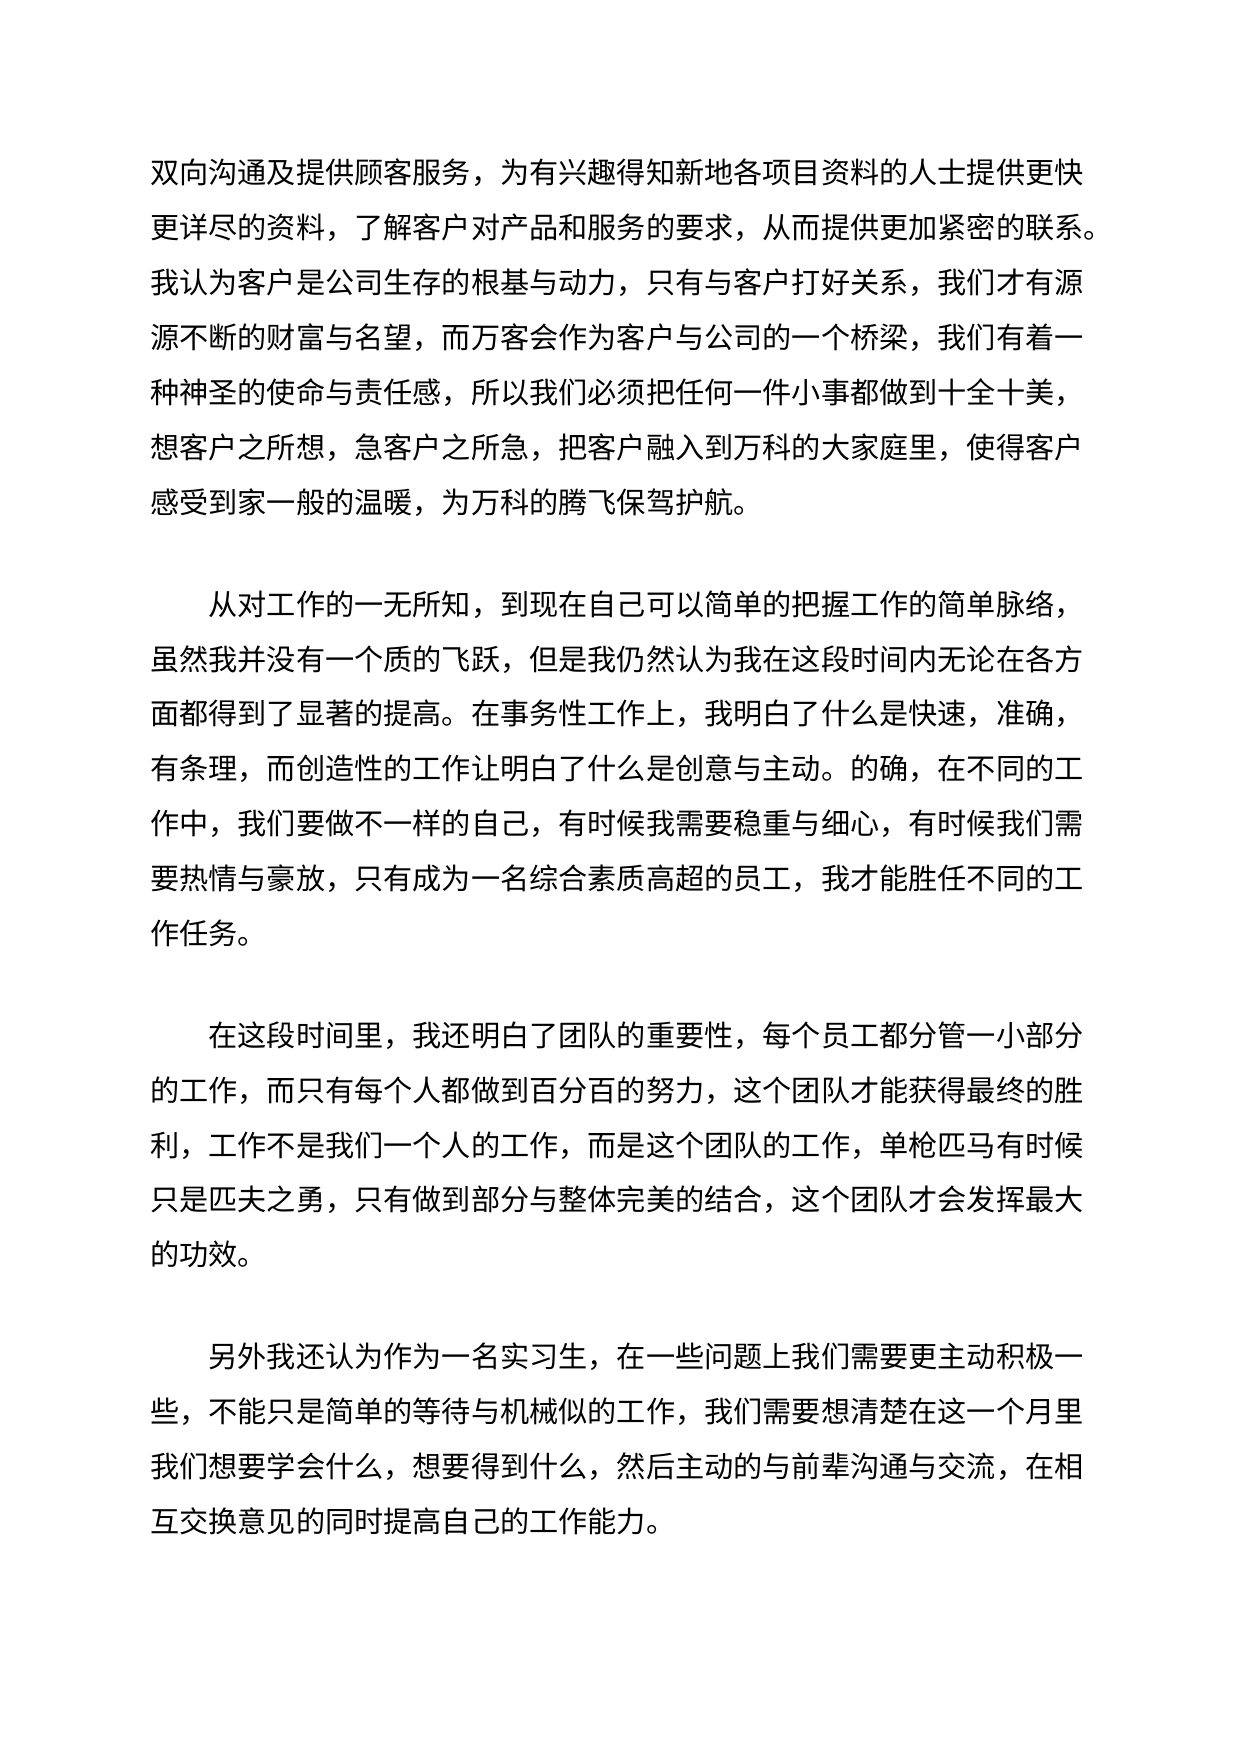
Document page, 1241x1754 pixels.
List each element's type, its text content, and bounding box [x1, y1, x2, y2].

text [150, 150, 1090, 522]
text 另外我还认为作为一名实习生，在一些问题上我们需要更主动积极一些，不能只是简单的等待与机械似的工作，我们需要想清楚在这一个月里我们想要学会什么，想要得到什么，然后主动的与前辈沟通与交流，在相互交换意见的同时提高自己的工作能力。 [150, 1334, 1090, 1541]
text 从对工作的一无所知，到现在自己可以简单的把握工作的简单脉络，虽然我并没有一个质的飞跃，但是我仍然认为我在这段时间内无论在各方面都得到了显著的提高。在事务性工作上，我明白了什么是快速，准确，有条理，而创造性的工作让明白了什么是创意与主动。的确，在不同的工作中，我们要做不一样的自己，有时候我需要稳重与细心，有时候我们需要热情与豪放，只有成为一名综合素质高超的员工，我才能胜任不同的工作任务。 [150, 581, 1090, 953]
text 在这段时间里，我还明白了团队的重要性，每个员工都分管一小部分的工作，而只有每个人都做到百分百的努力，这个团队才能获得最终的胜利，工作不是我们一个人的工作，而是这个团队的工作，单枪匹马有时候只是匹夫之勇，只有做到部分与整体完美的结合，这个团队才会发挥最大的功效。 [150, 1012, 1090, 1274]
